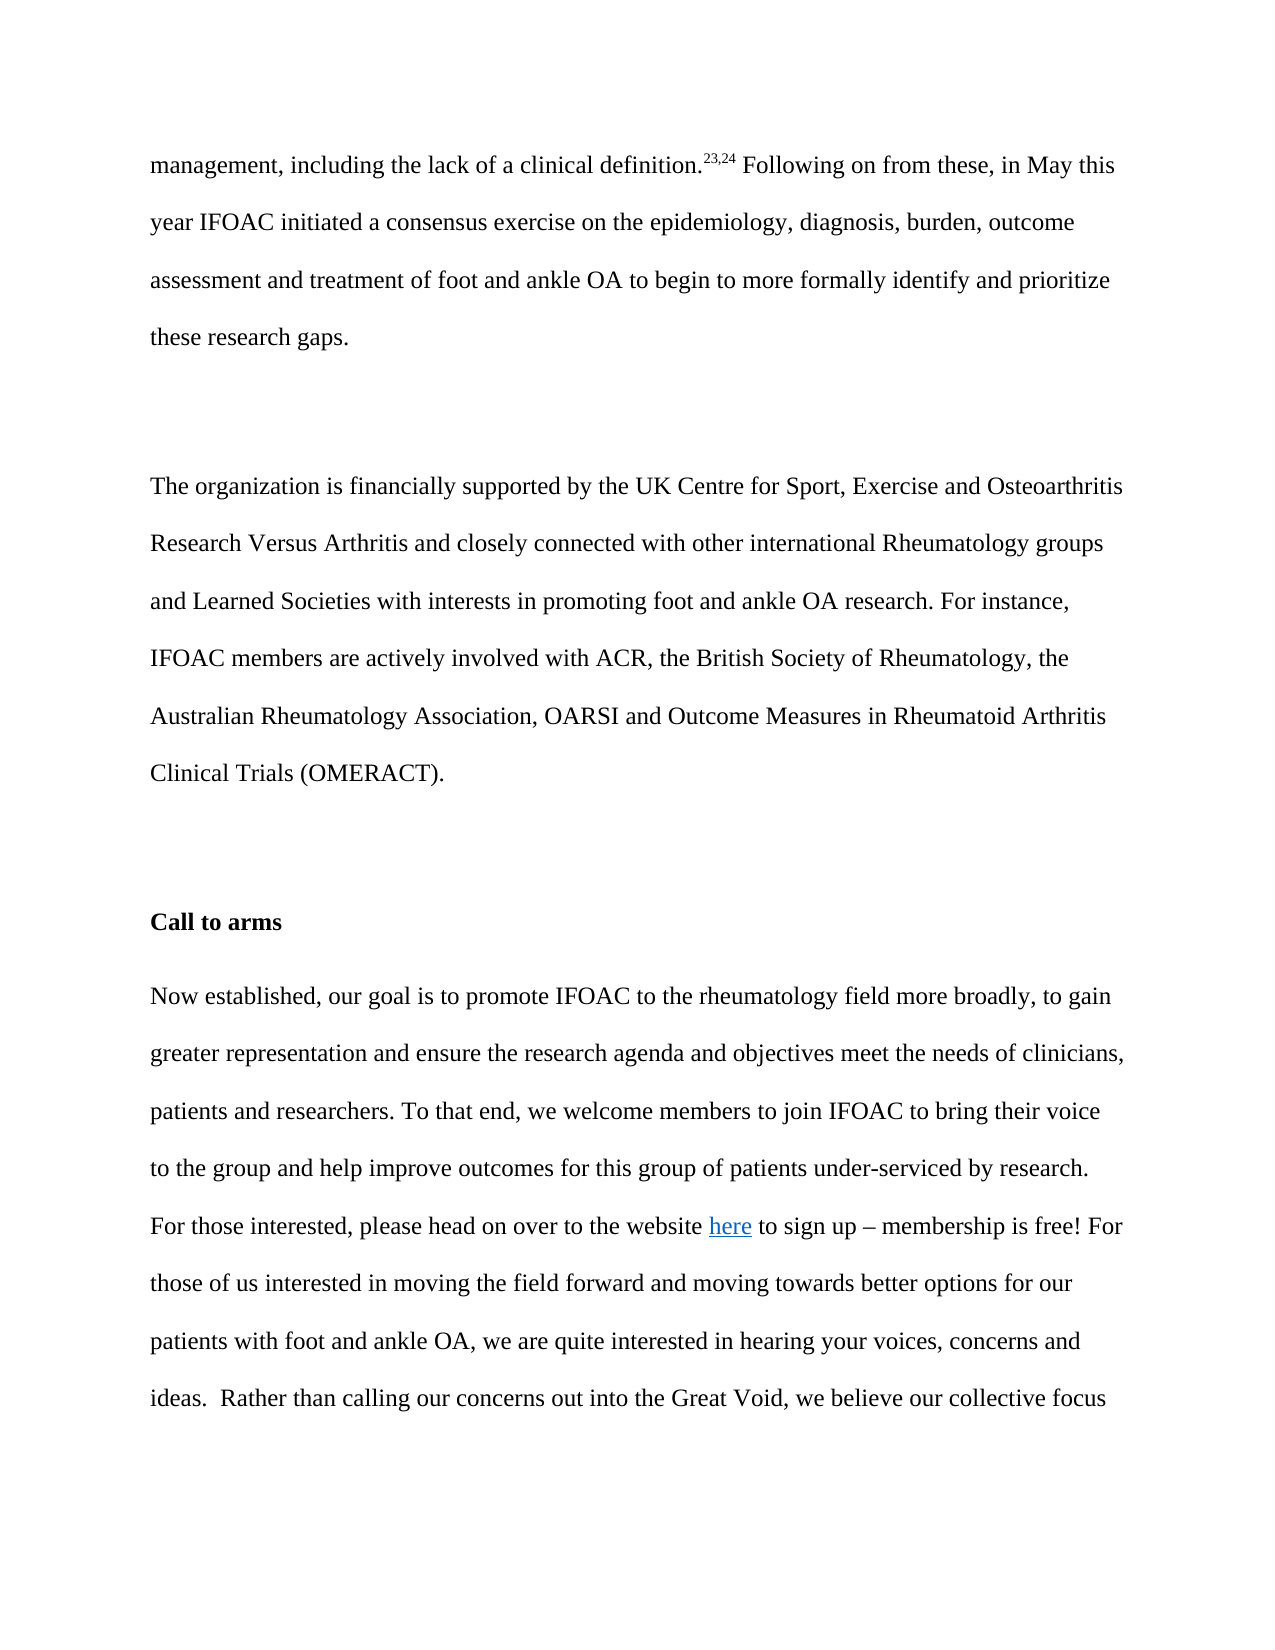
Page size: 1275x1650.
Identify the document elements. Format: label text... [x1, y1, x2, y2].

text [150, 981, 1125, 1412]
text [150, 150, 1125, 351]
text The organization is financially supported by the UK Centre for Sport, Exercise and Osteoarthritis Research Versus Arthritis and closely connected with other international Rheumatology groups and Learned Societies with interests in promoting foot and ankle OA research. For instance, IFOAC members are actively involved with ACR, the British Society of Rheumatology, the Australian Rheumatology Association, OARSI and Outcome Measures in Rheumatoid Arthritis Clinical Trials (OMERACT). [150, 471, 1125, 787]
text Call to arms [150, 907, 1125, 935]
